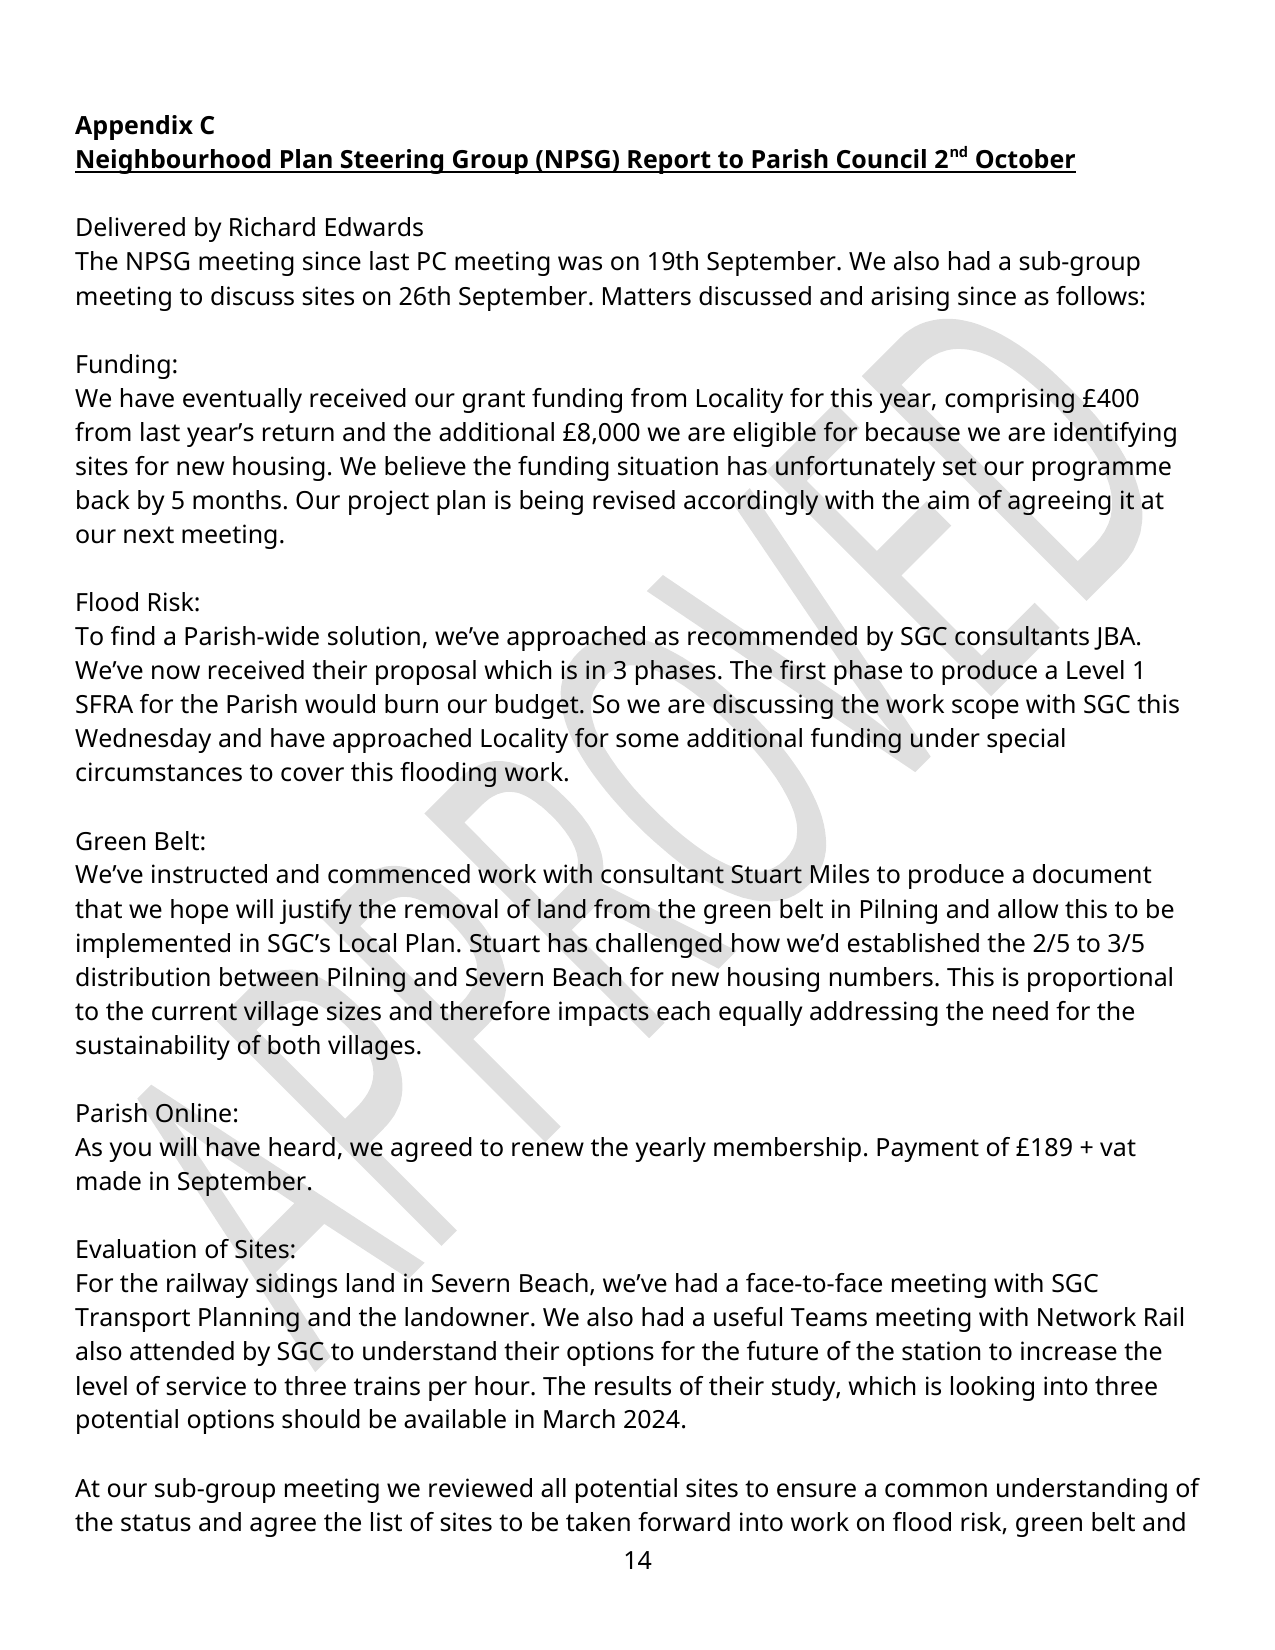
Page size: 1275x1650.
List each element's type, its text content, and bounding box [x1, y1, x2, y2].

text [75, 1470, 1200, 1538]
text To find a Parish-wide solution, we’ve approached as recommended by SGC consultants JBA. We’ve now received their proposal which is in 3 phases. The first phase to produce a Level 1 SFRA for the Parish would burn our budget. So we are discussing the work scope with SGC this Wednesday and have approached Locality for some additional funding under special circumstances to cover this flooding work. [75, 619, 1200, 789]
text The NPSG meeting since last PC meeting was on 19th September. We also had a sub-group meeting to discuss sites on 26th September. Matters discussed and arising since as follows: [75, 244, 1200, 312]
text Evaluation of Sites: [75, 1232, 1200, 1266]
text As you will have heard, we agreed to renew the yearly membership. Payment of £189 + vat made in September. [75, 1130, 1200, 1198]
text We’ve instructed and commenced work with consultant Stuart Miles to produce a document that we hope will justify the removal of land from the green belt in Pilning and allow this to be implemented in SGC’s Local Plan. Stuart has challenged how we’d established the 2/5 to 3/5 distribution between Pilning and Severn Beach for new housing numbers. This is proportional to the current village sizes and therefore impacts each equally addressing the need for the sustainability of both villages. [75, 857, 1200, 1062]
text Appendix C Neighbourhood Plan Steering Group (NPSG) Report to Parish Council 2nd October [75, 108, 1200, 176]
text We have eventually received our grant funding from Locality for this year, comprising £400 from last year’s return and the additional £8,000 we are eligible for because we are identifying sites for new housing. We believe the funding situation has unfortunately set our programme back by 5 months. Our project plan is being revised accordingly with the aim of agreeing it at our next meeting. [75, 380, 1200, 551]
text Flood Risk: [75, 585, 1200, 619]
text Funding: [75, 346, 1200, 380]
text Delivered by Richard Edwards [75, 210, 1200, 244]
text Parish Online: [75, 1096, 1200, 1130]
text Green Belt: [75, 823, 1200, 857]
text For the railway sidings land in Severn Beach, we’ve had a face-to-face meeting with SGC Transport Planning and the landowner. We also had a useful Teams meeting with Network Rail also attended by SGC to understand their options for the future of the station to increase the level of service to three trains per hour. The results of their study, which is looking into three potential options should be available in March 2024. [75, 1266, 1200, 1436]
